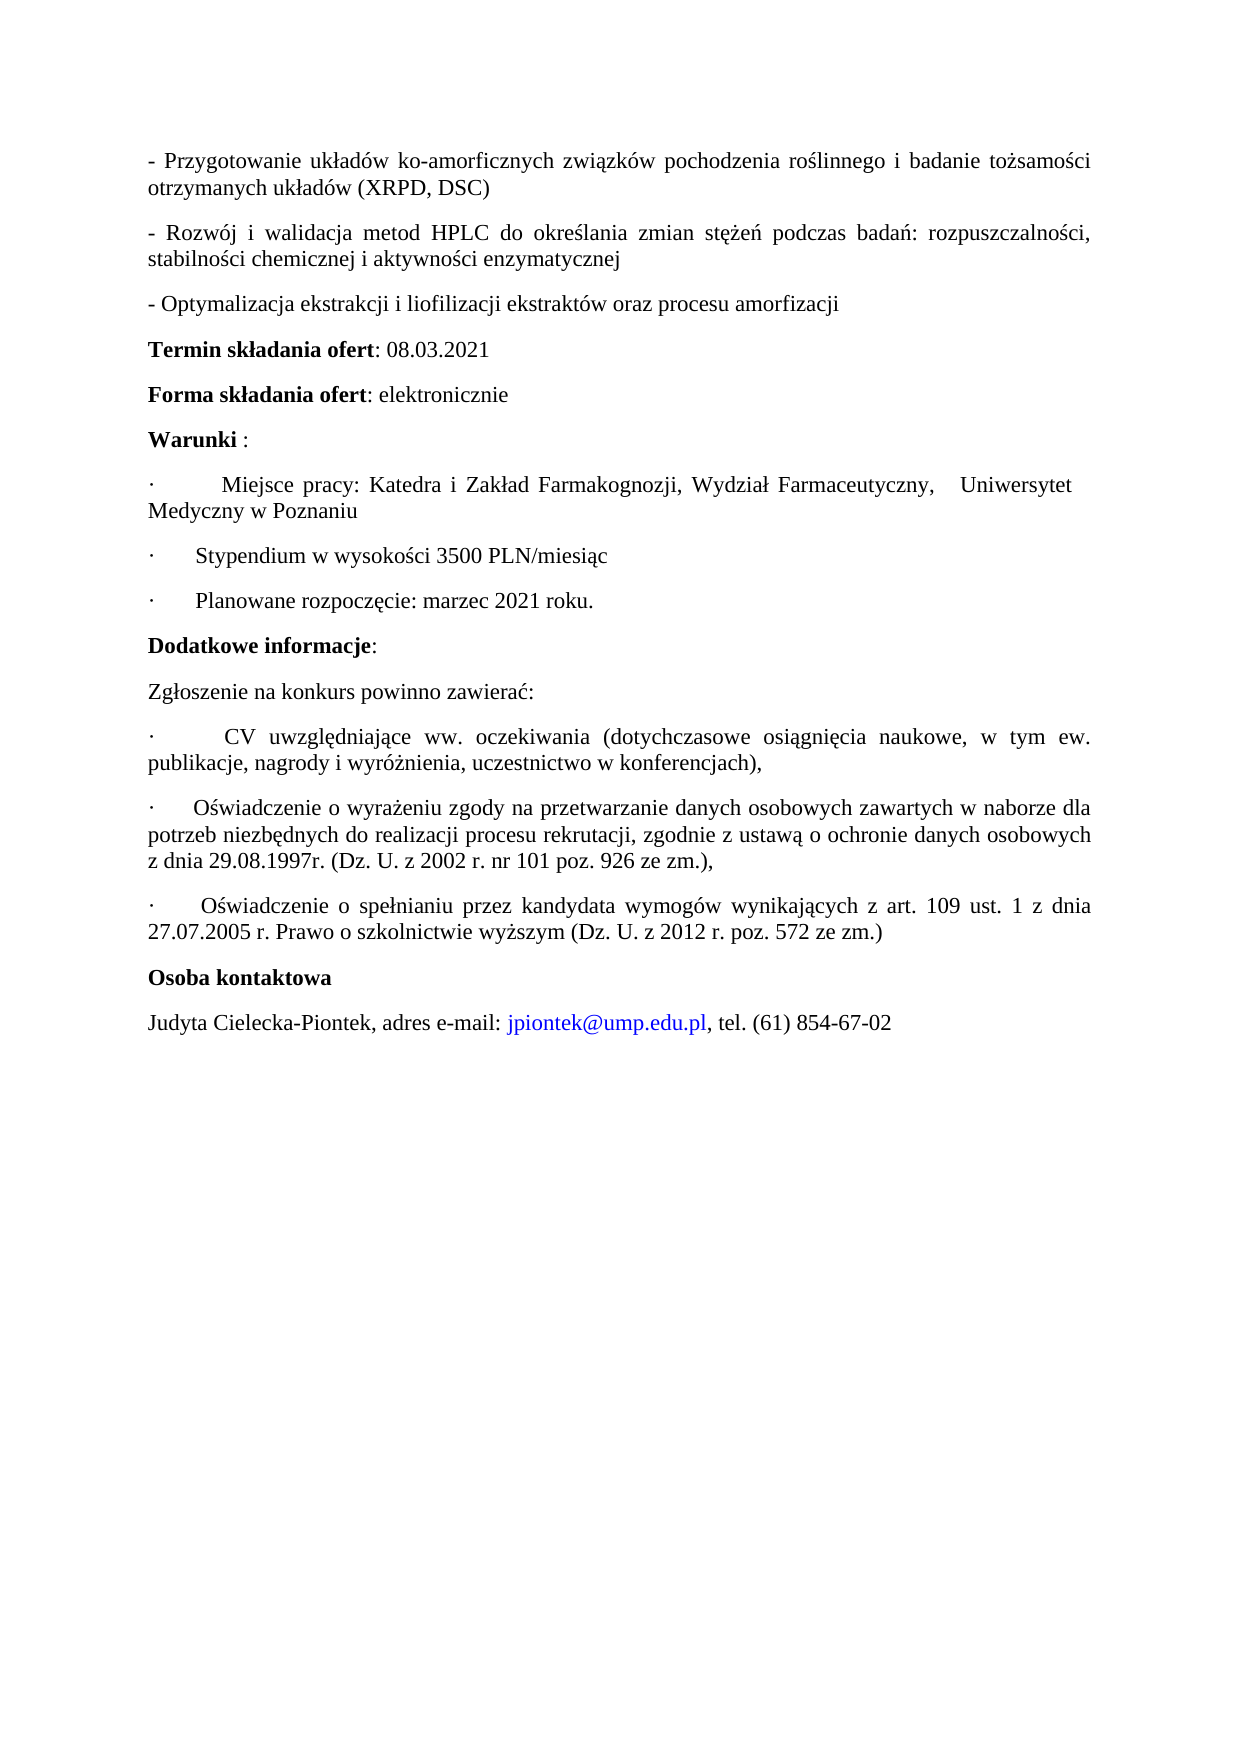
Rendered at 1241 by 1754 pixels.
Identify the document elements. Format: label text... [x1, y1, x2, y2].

text · Stypendium w wysokości 3500 PLN/miesiąc [148, 542, 1093, 569]
text · Oświadczenie o spełnianiu przez kandydata wymogów wynikających z art. 109 ust. 1 z dnia 27.07.2005 r. Prawo o szkolnictwie wyższym (Dz. U. z 2012 r. poz. 572 ze zm.) [148, 892, 1093, 945]
text Termin składania ofert: 08.03.2021 [148, 336, 1093, 362]
text - Przygotowanie układów ko-amorficznych związków pochodzenia roślinnego i badanie tożsamości otrzymanych układów (XRPD, DSC) [148, 148, 1093, 200]
text Warunki : [148, 426, 1093, 452]
text Judyta Cielecka-Piontek, adres e-mail: jpiontek@ump.edu.pl, tel. (61) 854-67-02 [148, 1009, 1093, 1035]
text · CV uwzględniające ww. oczekiwania (dotychczasowe osiągnięcia naukowe, w tym ew. publikacje, nagrody i wyróżnienia, uczestnictwo w konferencjach), [148, 723, 1093, 776]
text Dodatkowe informacje: [148, 633, 1093, 659]
text · Miejsce pracy: Katedra i Zakład Farmakognozji, Wydział Farmaceutyczny, Uniwersytet Medyczny w Poznaniu [148, 471, 1093, 524]
text Zgłoszenie na konkurs powinno zawierać: [148, 678, 1093, 704]
text - Optymalizacja ekstrakcji i liofilizacji ekstraktów oraz procesu amorfizacji [148, 291, 1093, 317]
text Forma składania ofert: elektronicznie [148, 381, 1093, 407]
text · Oświadczenie o wyrażeniu zgody na przetwarzanie danych osobowych zawartych w naborze dla potrzeb niezbędnych do realizacji procesu rekrutacji, zgodnie z ustawą o ochronie danych osobowych z dnia 29.08.1997r. (Dz. U. z 2002 r. nr 101 poz. 926 ze zm.), [148, 794, 1093, 873]
text - Rozwój i walidacja metod HPLC do określania zmian stężeń podczas badań: rozpuszczalności, stabilności chemicznej i aktywności enzymatycznej [148, 219, 1093, 272]
text Osoba kontaktowa [148, 963, 1093, 990]
text · Planowane rozpoczęcie: marzec 2021 roku. [148, 587, 1093, 614]
